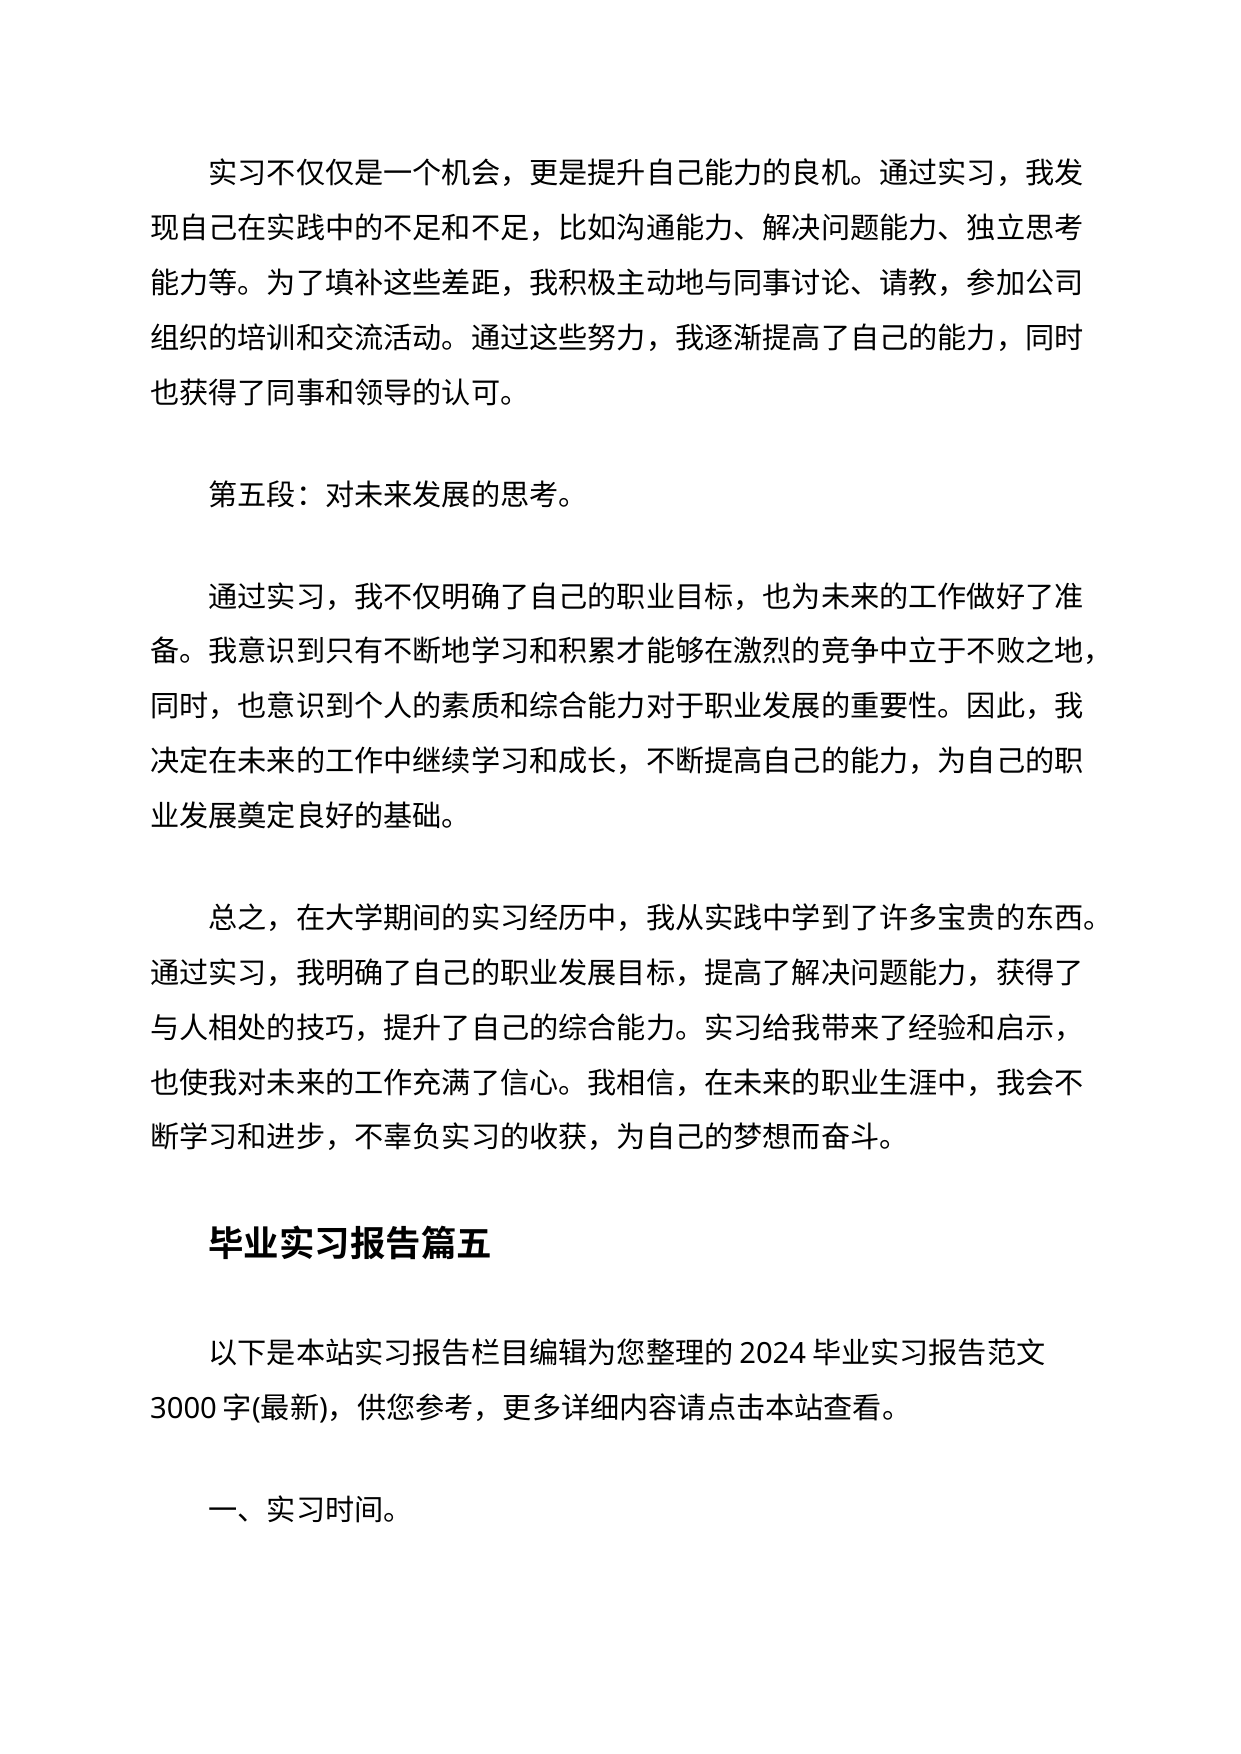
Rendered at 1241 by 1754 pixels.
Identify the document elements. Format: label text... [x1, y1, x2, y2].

text 第五段：对未来发展的思考。 [150, 471, 1090, 514]
text 一、实习时间。 [150, 1486, 1090, 1528]
text 实习不仅仅是一个机会，更是提升自己能力的良机。通过实习，我发现自己在实践中的不足和不足，比如沟通能力、解决问题能力、独立思考能力等。为了填补这些差距，我积极主动地与同事讨论、请教，参加公司组织的培训和交流活动。通过这些努力，我逐渐提高了自己的能力，同时也获得了同事和领导的认可。 [150, 150, 1090, 412]
text 总之，在大学期间的实习经历中，我从实践中学到了许多宝贵的东西。通过实习，我明确了自己的职业发展目标，提高了解决问题能力，获得了与人相处的技巧，提升了自己的综合能力。实习给我带来了经验和启示，也使我对未来的工作充满了信心。我相信，在未来的职业生涯中，我会不断学习和进步，不辜负实习的收获，为自己的梦想而奋斗。 [150, 894, 1090, 1156]
text 以下是本站实习报告栏目编辑为您整理的2024毕业实习报告范文3000字(最新)，供您参考，更多详细内容请点击本站查看。 [150, 1329, 1090, 1427]
text 通过实习，我不仅明确了自己的职业目标，也为未来的工作做好了准备。我意识到只有不断地学习和积累才能够在激烈的竞争中立于不败之地，同时，也意识到个人的素质和综合能力对于职业发展的重要性。因此，我决定在未来的工作中继续学习和成长，不断提高自己的能力，为自己的职业发展奠定良好的基础。 [150, 573, 1090, 835]
text 毕业实习报告篇五 [150, 1216, 1090, 1267]
